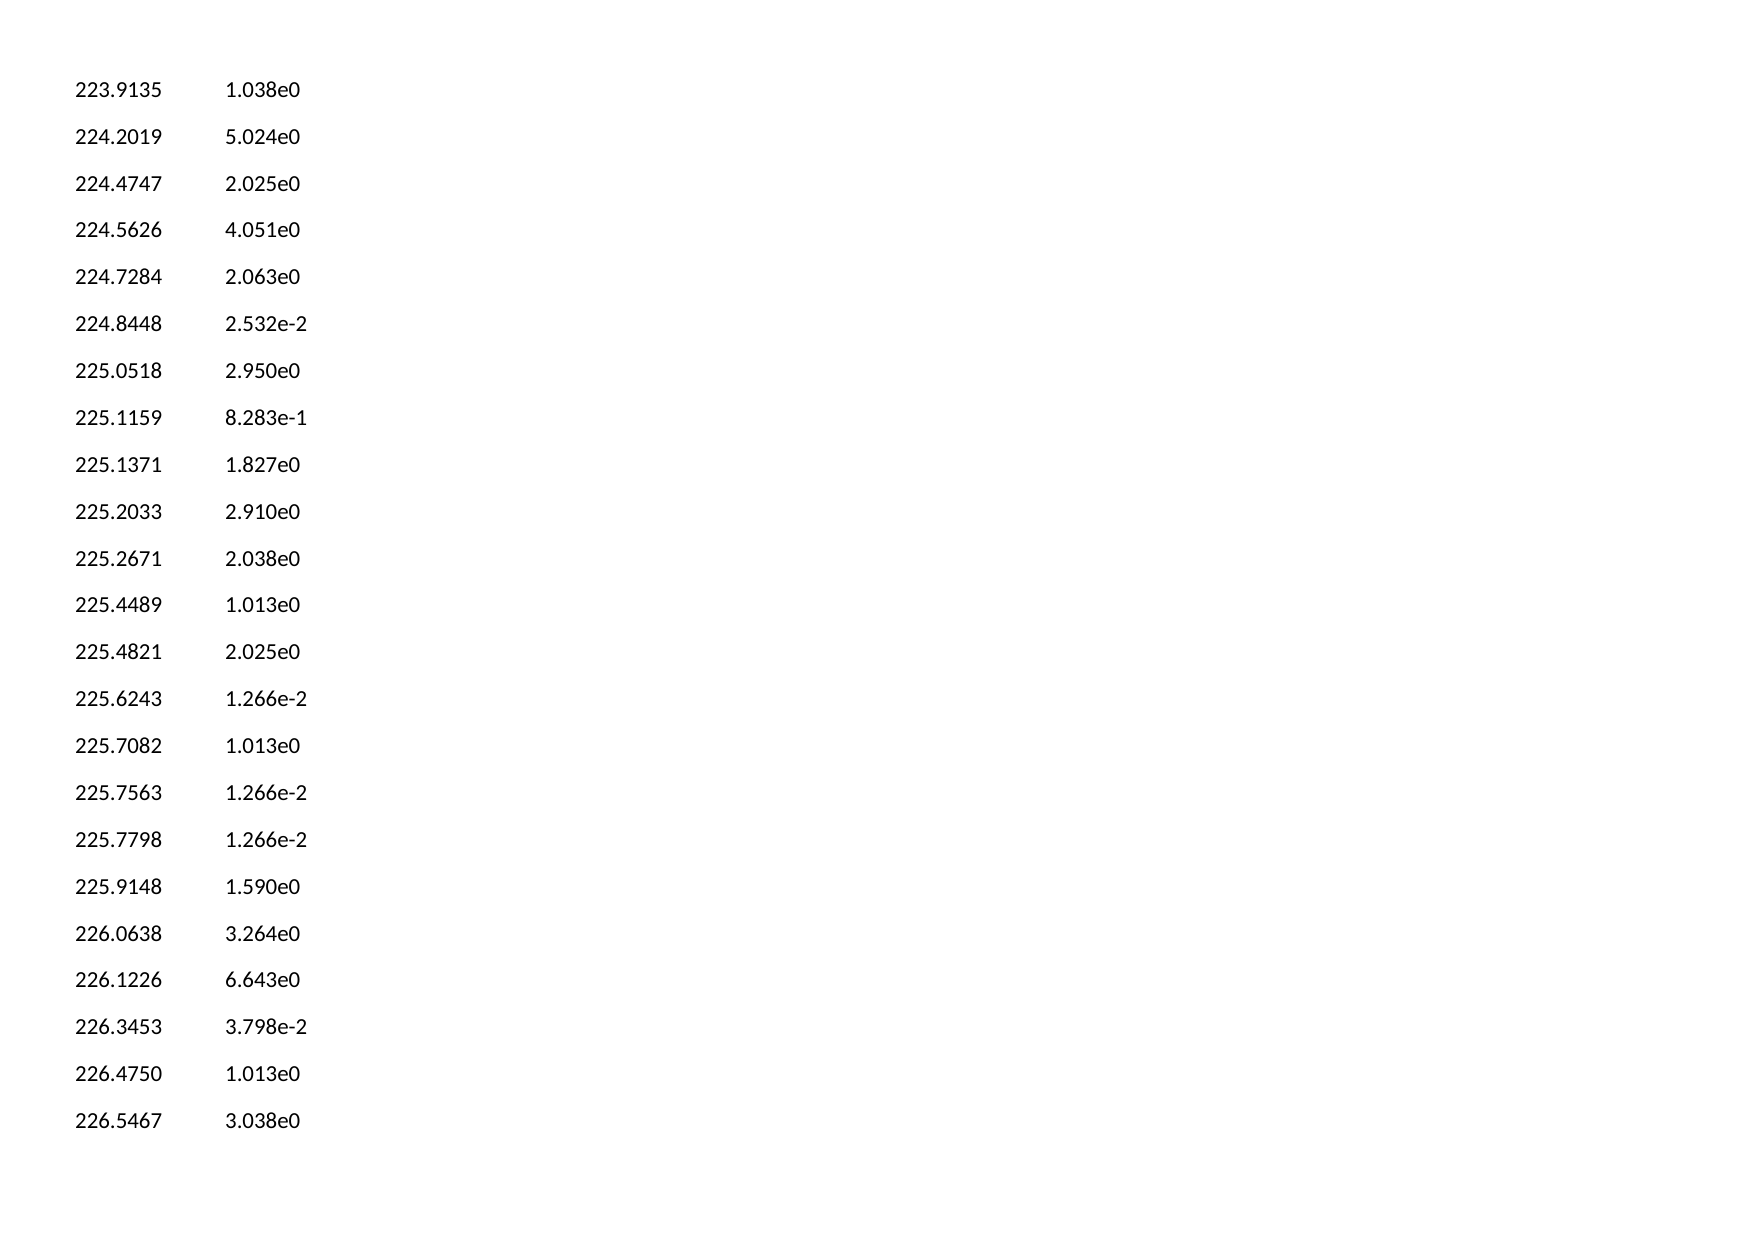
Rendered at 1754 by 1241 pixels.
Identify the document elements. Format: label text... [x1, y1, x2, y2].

text 225.7082 1.013e0 [75, 731, 1679, 759]
text 225.2671 2.038e0 [75, 544, 1679, 572]
text 225.4821 2.025e0 [75, 637, 1679, 666]
text 225.4489 1.013e0 [75, 591, 1679, 619]
text 224.2019 5.024e0 [75, 122, 1679, 150]
text 225.1371 1.827e0 [75, 450, 1679, 478]
text 224.5626 4.051e0 [75, 216, 1679, 244]
text 224.7284 2.063e0 [75, 262, 1679, 291]
text 225.1159 8.283e-1 [75, 403, 1679, 431]
text 226.4750 1.013e0 [75, 1059, 1679, 1087]
text 225.6243 1.266e-2 [75, 684, 1679, 712]
text 226.5467 3.038e0 [75, 1106, 1679, 1134]
text 225.9148 1.590e0 [75, 872, 1679, 900]
text 226.0638 3.264e0 [75, 919, 1679, 947]
text 226.3453 3.798e-2 [75, 1012, 1679, 1041]
text 225.0518 2.950e0 [75, 356, 1679, 384]
text 223.9135 1.038e0 [75, 75, 1679, 103]
text 225.2033 2.910e0 [75, 497, 1679, 525]
text 224.8448 2.532e-2 [75, 309, 1679, 337]
text 225.7563 1.266e-2 [75, 778, 1679, 806]
text 224.4747 2.025e0 [75, 169, 1679, 197]
text 225.7798 1.266e-2 [75, 825, 1679, 853]
text 226.1226 6.643e0 [75, 966, 1679, 994]
